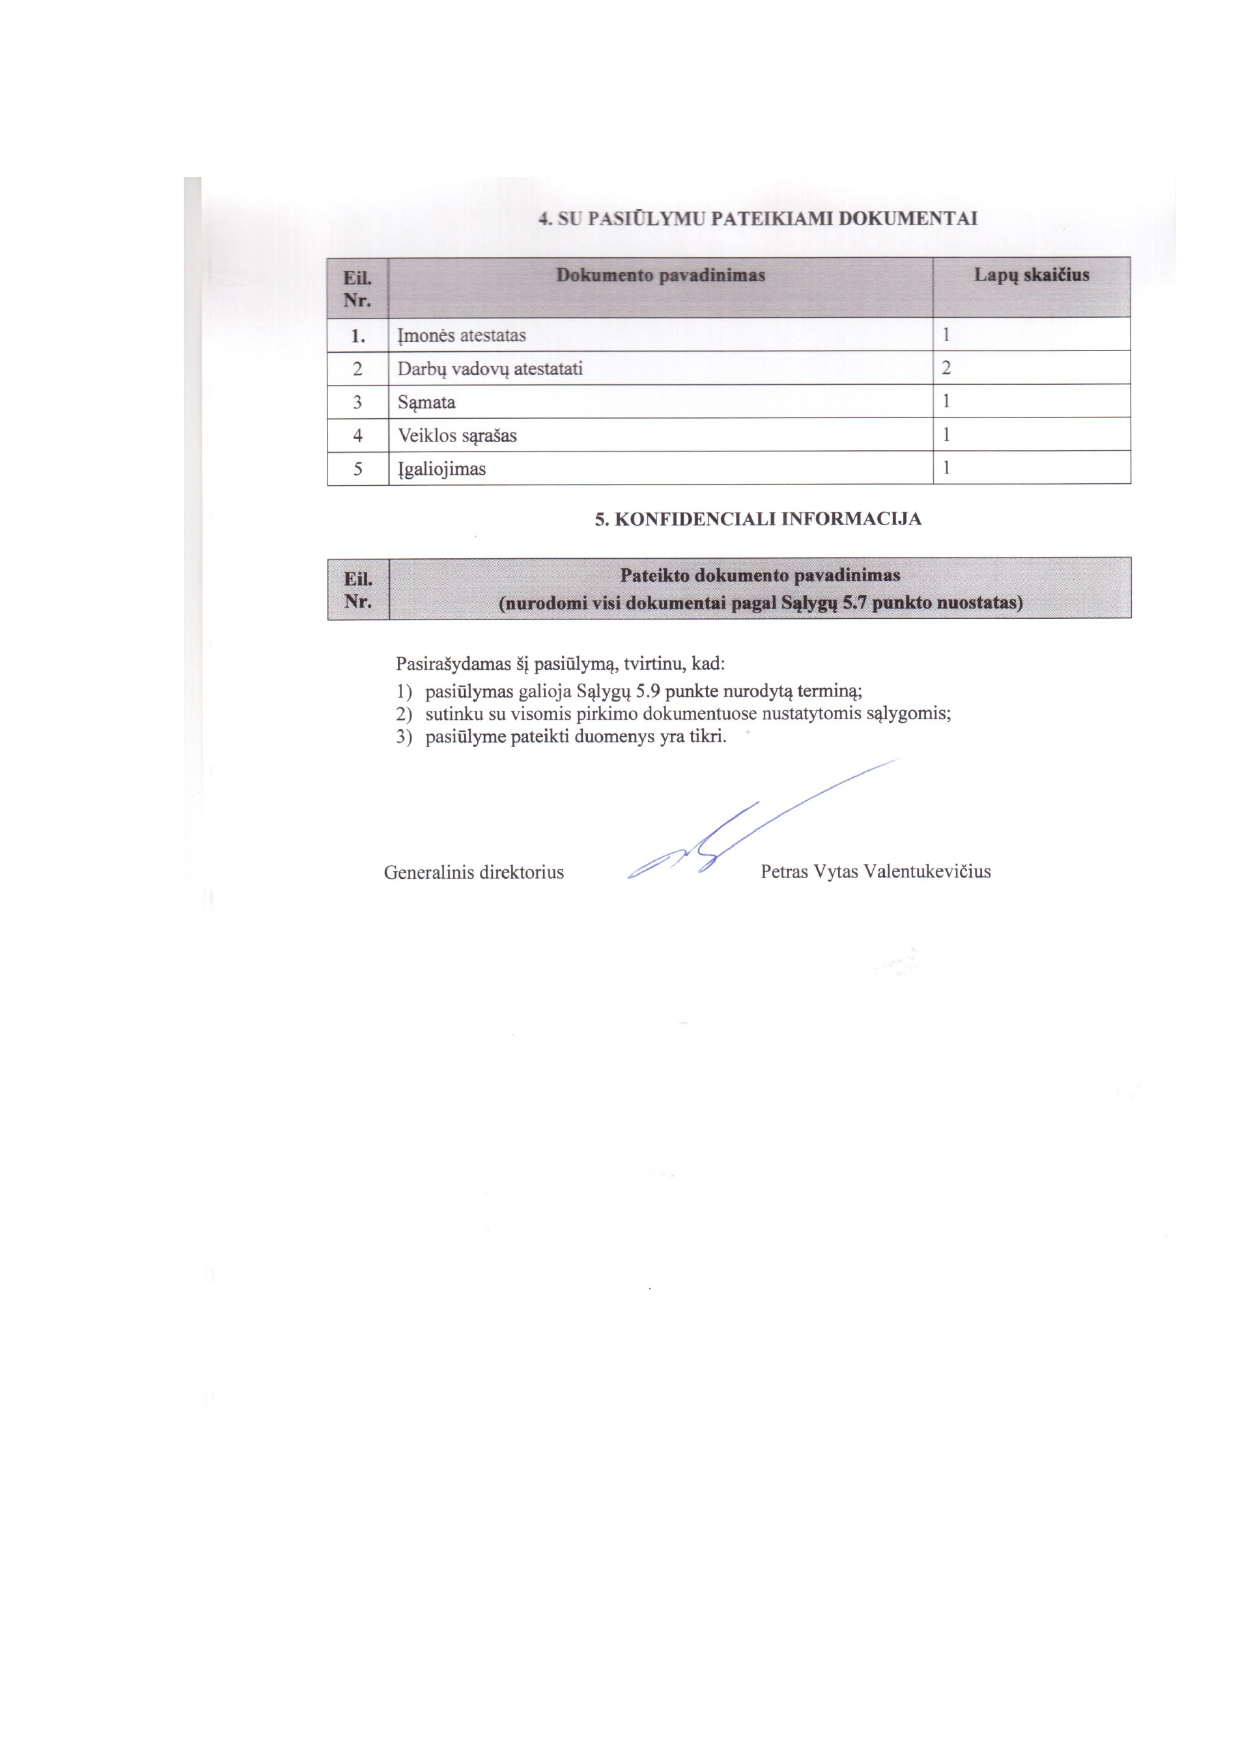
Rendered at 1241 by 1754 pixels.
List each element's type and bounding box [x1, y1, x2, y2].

picture [177, 177, 1182, 1558]
